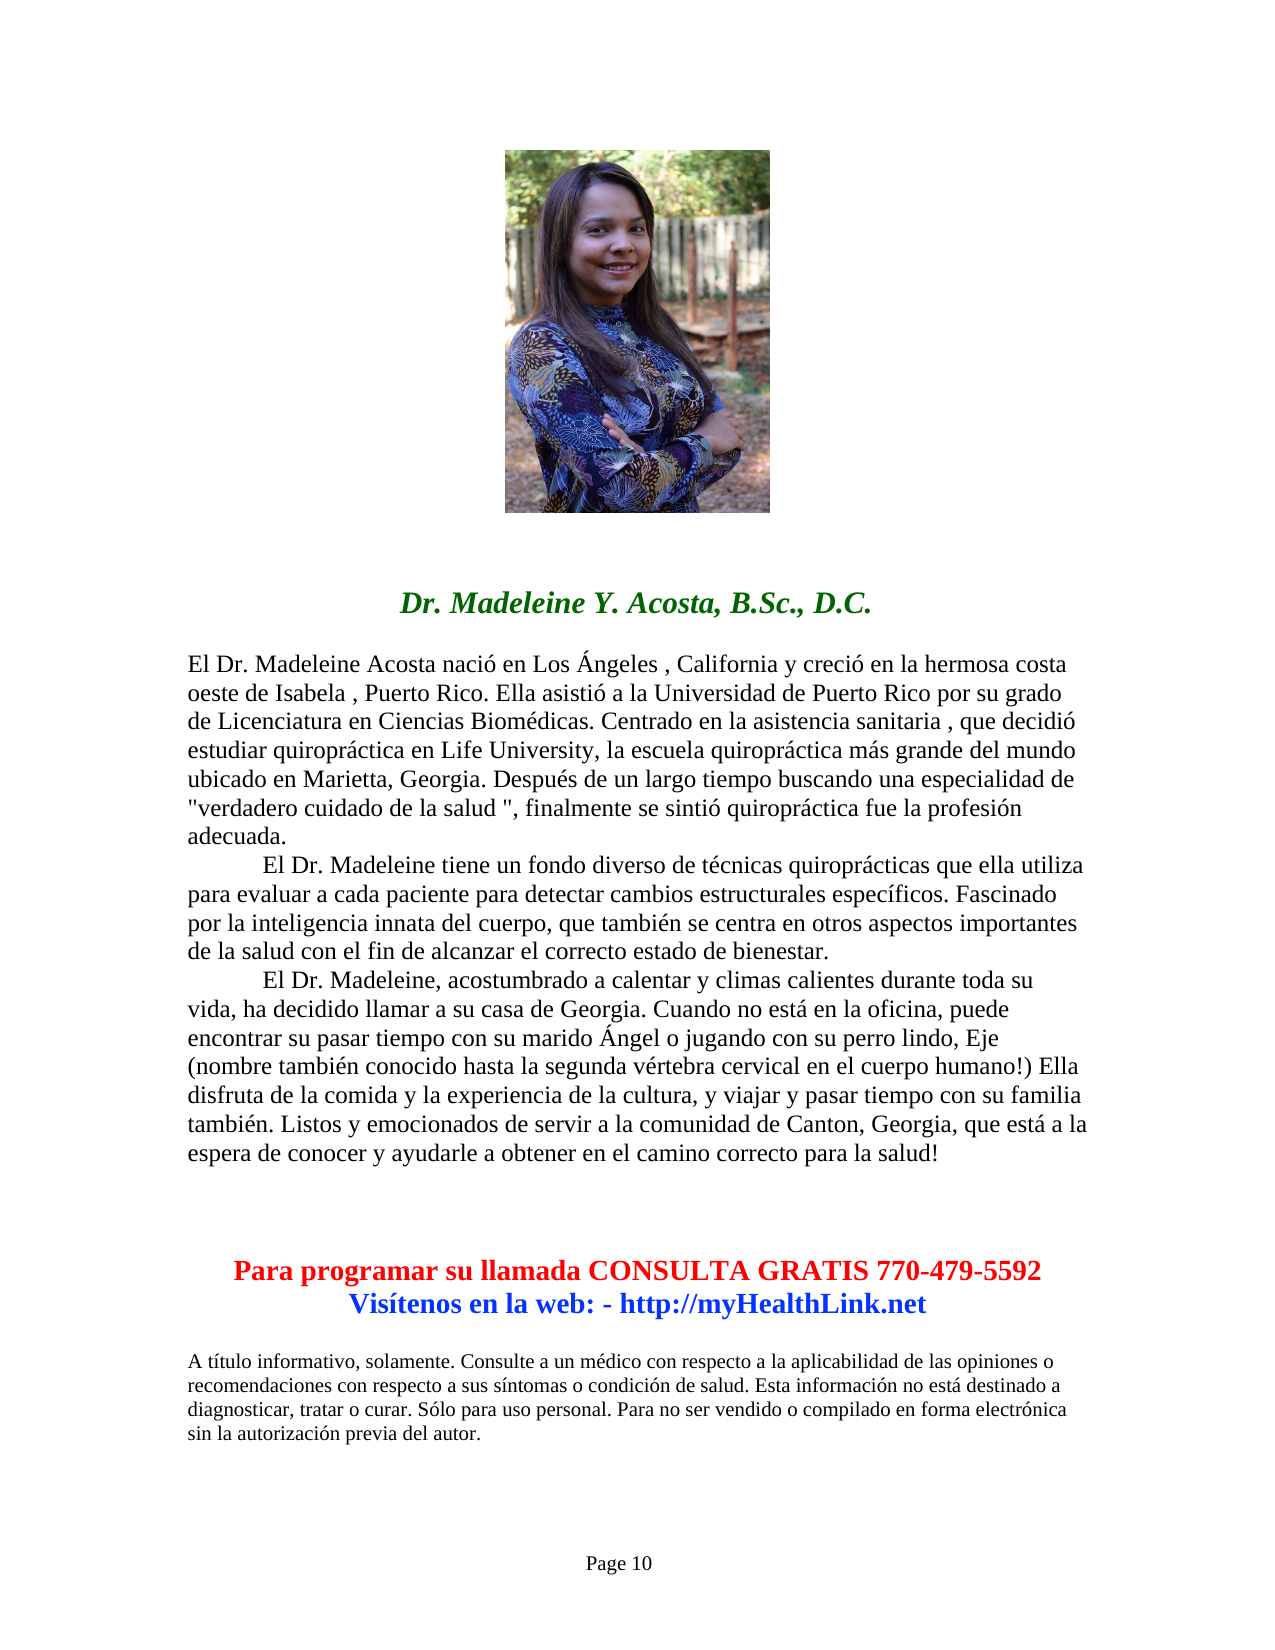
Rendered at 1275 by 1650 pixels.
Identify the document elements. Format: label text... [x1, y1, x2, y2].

text El Dr. Madeleine tiene un fondo diverso de técnicas quiroprácticas que ella utiliza para evaluar a cada paciente para detectar cambios estructurales específicos. Fascinado por la inteligencia innata del cuerpo, que también se centra en otros aspectos importantes de la salud con el fin de alcanzar el correcto estado de bienestar. [187, 850, 1087, 965]
text Para programar su llamada CONSULTA GRATIS 770-479-5592 [187, 1253, 1087, 1286]
text El Dr. Madeleine Acosta nació en Los Ángeles , California y creció en la hermosa costa oeste de Isabela , Puerto Rico. Ella asistió a la Universidad de Puerto Rico por su grado de Licenciatura en Ciencias Biomédicas. Centrado en la asistencia sanitaria , que decidió estudiar quiropráctica en Life University, la escuela quiropráctica más grande del mundo ubicado en Marietta, Georgia. Después de un largo tiempo buscando una especialidad de "verdadero cuidado de la salud ", finalmente se sintió quiropráctica fue la profesión adecuada. [187, 649, 1087, 850]
text Dr. Madeleine Y. Acosta, B.Sc., D.C. [187, 584, 1087, 620]
text El Dr. Madeleine, acostumbrado a calentar y climas calientes durante toda su vida, ha decidido llamar a su casa de Georgia. Cuando no está en la oficina, puede encontrar su pasar tiempo con su marido Ángel o jugando con su perro lindo, Eje (nombre también conocido hasta la segunda vértebra cervical en el cuerpo humano!) Ella disfruta de la comida y la experiencia de la cultura, y viajar y pasar tiempo con su familia también. Listos y emocionados de servir a la comunidad de Canton, Georgia, que está a la espera de conocer y ayudarle a obtener en el camino correcto para la salud! [187, 965, 1087, 1166]
picture [505, 150, 770, 513]
text A título informativo, solamente. Consulte a un médico con respecto a la aplicabilidad de las opiniones o recomendaciones con respecto a sus síntomas o condición de salud. Esta información no está destinado a diagnosticar, tratar o curar. Sólo para uso personal. Para no ser vendido o compilado en forma electrónica sin la autorización previa del autor. [187, 1348, 1087, 1445]
text Visítenos en la web: - http://myHealthLink.net [187, 1286, 1087, 1320]
